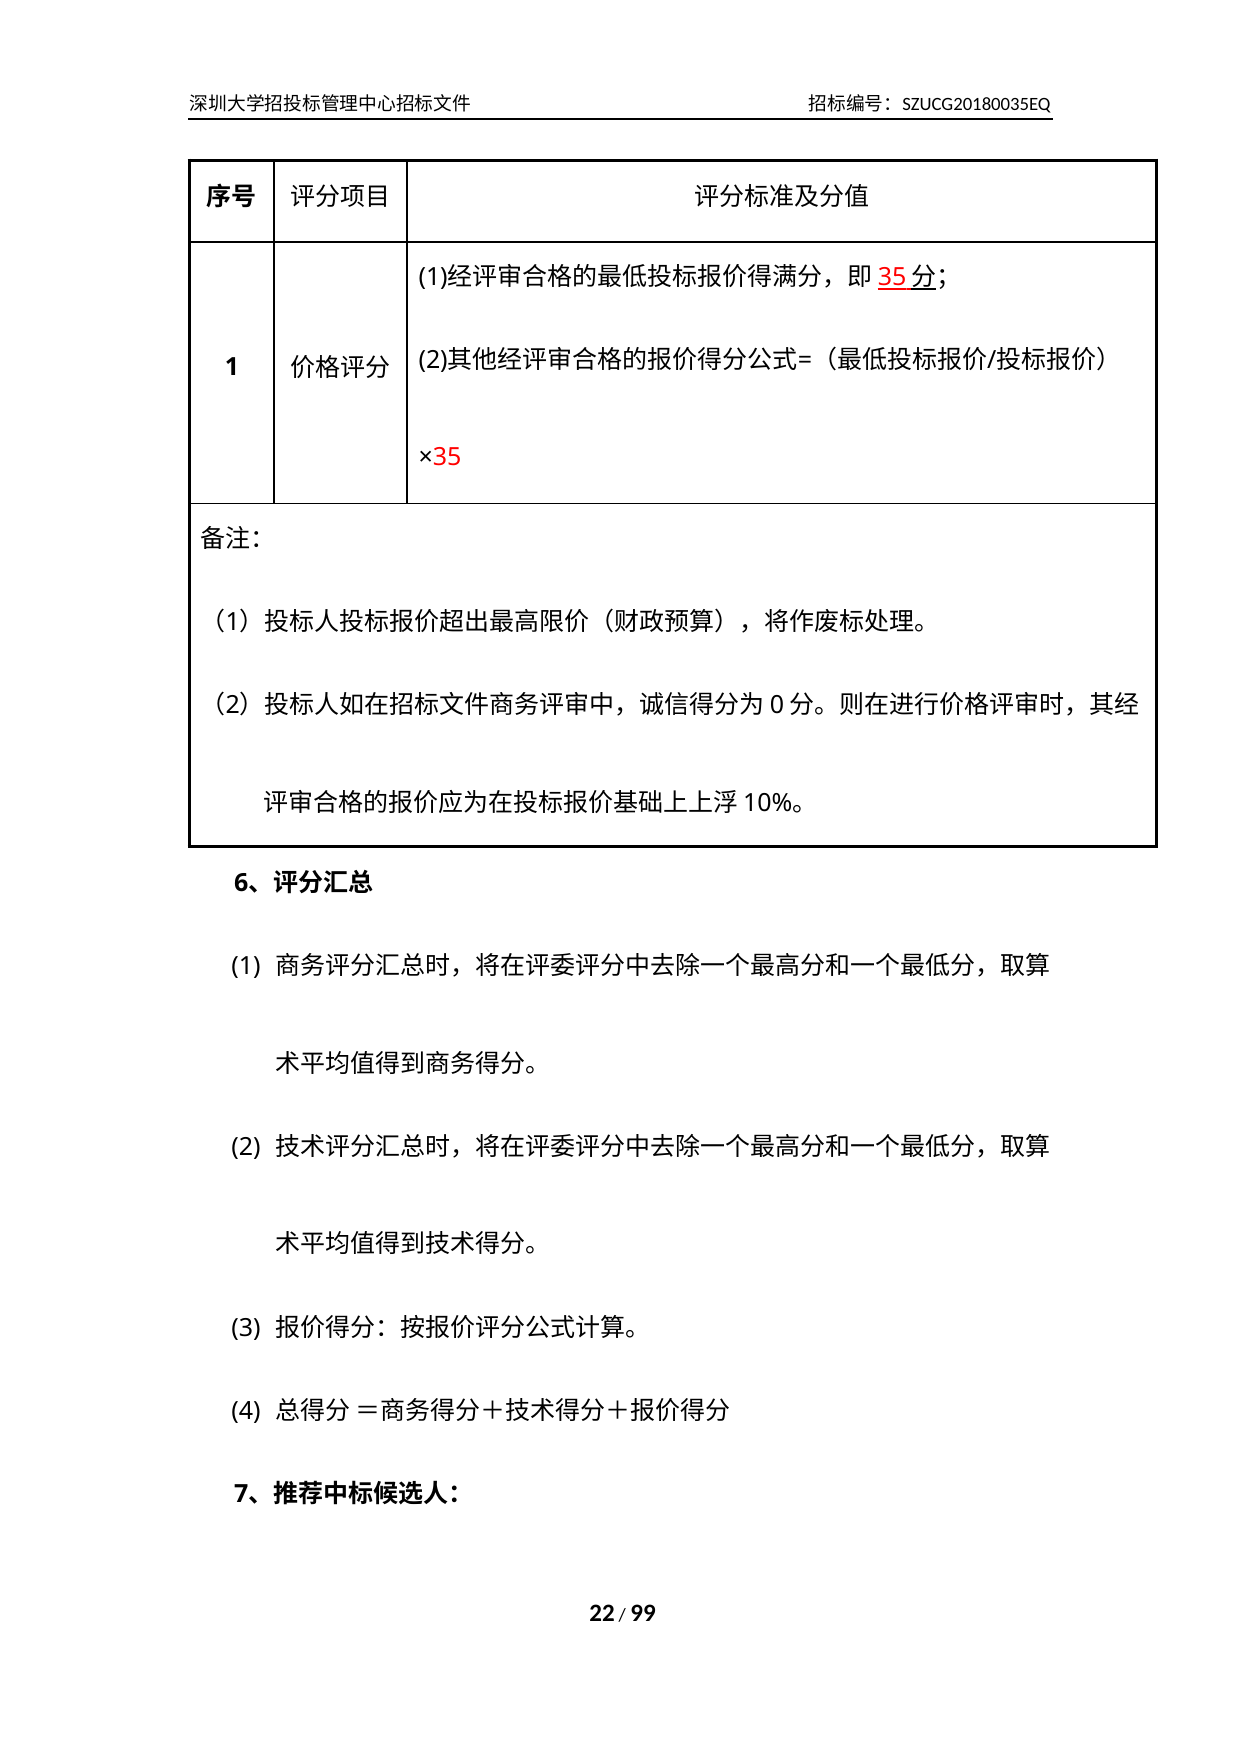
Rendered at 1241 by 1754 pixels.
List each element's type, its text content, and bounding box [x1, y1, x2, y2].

table_cell (1)经评审合格的最低投标报价得满分，即35分； (2)其他经评审合格的报价得分公式=（最低投标报价/投标报价）×35 [408, 243, 1155, 502]
table_cell 1 [191, 243, 273, 502]
text 6、评分汇总 [234, 848, 1053, 913]
list 报价得分：按报价评分公式计算。 [231, 1293, 1053, 1358]
table_header 评分标准及分值 [408, 162, 1155, 241]
list 商务评分汇总时，将在评委评分中去除一个最高分和一个最低分，取算术平均值得到商务得分。 [231, 931, 1053, 1094]
table_header 序号 [191, 162, 273, 241]
table_cell 价格评分 [275, 243, 406, 502]
list 技术评分汇总时，将在评委评分中去除一个最高分和一个最低分，取算术平均值得到技术得分。 [231, 1112, 1053, 1274]
table_cell 备注： （1）投标人投标报价超出最高限价（财政预算），将作废标处理。 （2）投标人如在招标文件商务评审中，诚信得分为0分。则在进行价格评审时，其经评审合格的报价应为在投标报价基础上上浮10%。 [191, 504, 1155, 845]
text 7、推荐中标候选人： [234, 1459, 1053, 1524]
table_header 评分项目 [275, 162, 406, 241]
list 总得分 ＝商务得分＋技术得分＋报价得分 [231, 1376, 1053, 1441]
